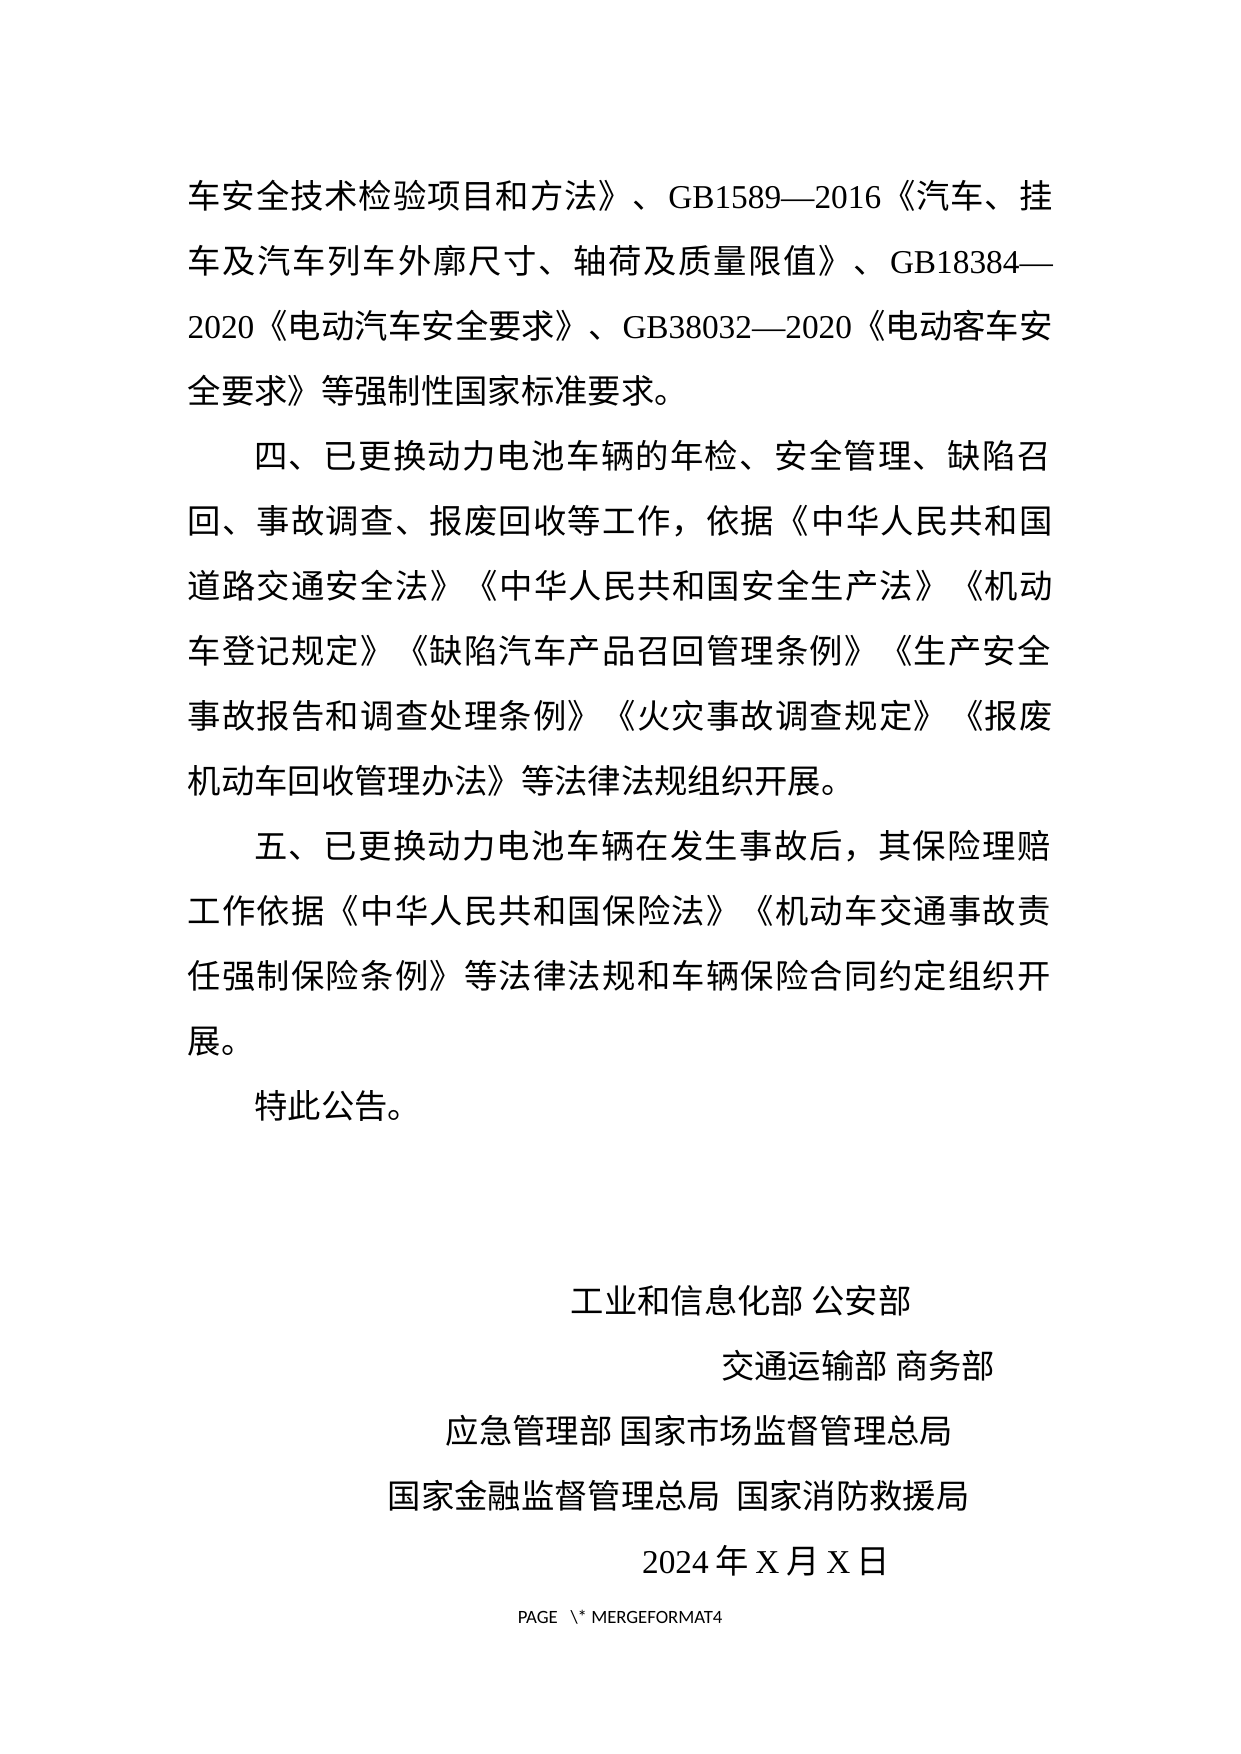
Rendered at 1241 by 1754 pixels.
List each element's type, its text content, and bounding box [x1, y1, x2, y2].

text 应急管理部 国家市场监督管理总局 [187, 1397, 1053, 1462]
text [187, 162, 1053, 422]
text 五、已更换动力电池车辆在发生事故后，其保险理赔工作依据《中华人民共和国保险法》《机动车交通事故责任强制保险条例》等法律法规和车辆保险合同约定组织开展。 [187, 812, 1053, 1072]
text 国家金融监督管理总局 国家消防救援局 [187, 1462, 1053, 1527]
text 四、已更换动力电池车辆的年检、安全管理、缺陷召回、事故调查、报废回收等工作，依据《中华人民共和国道路交通安全法》《中华人民共和国安全生产法》《机动车登记规定》《缺陷汽车产品召回管理条例》《生产安全事故报告和调查处理条例》《火灾事故调查规定》《报废机动车回收管理办法》等法律法规组织开展。 [187, 422, 1053, 812]
text 交通运输部 商务部 [187, 1332, 1053, 1397]
text 2024年X月X日 [187, 1527, 1053, 1592]
text 特此公告。 [187, 1072, 1053, 1137]
text 工业和信息化部 公安部 [187, 1267, 1053, 1332]
